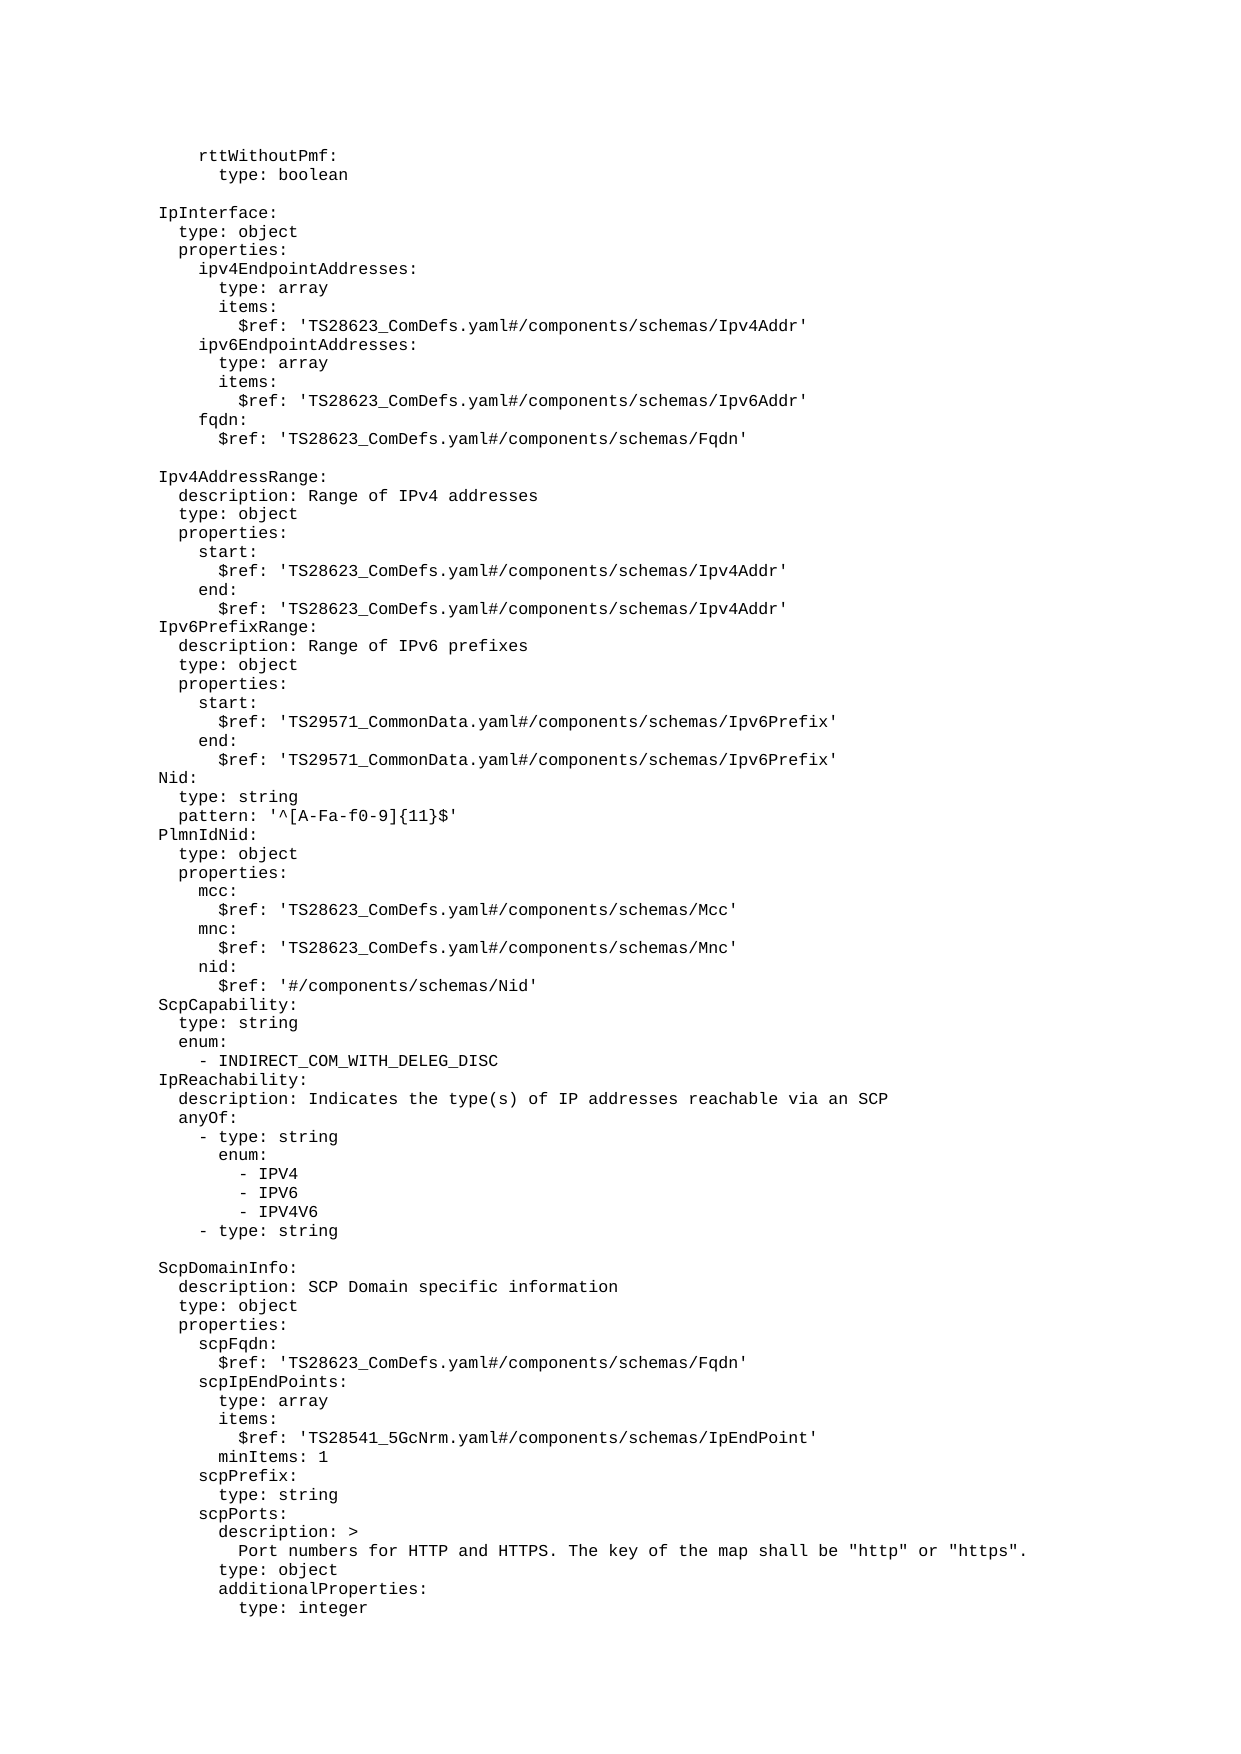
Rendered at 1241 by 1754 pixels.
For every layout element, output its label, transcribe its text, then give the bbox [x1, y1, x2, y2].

text rttWithoutPmf: [118, 148, 1122, 167]
text pattern: '^[A-Fa-f0-9]{11}$' [118, 808, 1122, 826]
text - type: string [118, 1128, 1122, 1147]
text scpFqdn: [118, 1336, 1122, 1354]
text mnc: [118, 921, 1122, 939]
text - type: string [118, 1222, 1122, 1241]
text type: array [118, 355, 1122, 374]
text PlmnIdNid: [118, 826, 1122, 845]
text $ref: 'TS28623_ComDefs.yaml#/components/schemas/Ipv4Addr' [118, 600, 1122, 619]
text items: [118, 1411, 1122, 1430]
text type: array [118, 1392, 1122, 1411]
text nid: [118, 958, 1122, 977]
text type: array [118, 280, 1122, 298]
text description: Range of IPv4 addresses [118, 487, 1122, 506]
text enum: [118, 1147, 1122, 1166]
text type: object [118, 1298, 1122, 1317]
text $ref: '#/components/schemas/Nid' [118, 977, 1122, 996]
text type: string [118, 1486, 1122, 1505]
text properties: [118, 676, 1122, 694]
text IpInterface: [118, 204, 1122, 223]
text scpPrefix: [118, 1467, 1122, 1486]
text mcc: [118, 883, 1122, 902]
text $ref: 'TS28623_ComDefs.yaml#/components/schemas/Ipv4Addr' [118, 562, 1122, 581]
text ipv4EndpointAddresses: [118, 261, 1122, 280]
text $ref: 'TS28623_ComDefs.yaml#/components/schemas/Mcc' [118, 902, 1122, 921]
text IpReachability: [118, 1072, 1122, 1090]
text type: boolean [118, 167, 1122, 185]
text anyOf: [118, 1109, 1122, 1128]
text items: [118, 374, 1122, 393]
text type: string [118, 789, 1122, 808]
text $ref: 'TS28623_ComDefs.yaml#/components/schemas/Ipv4Addr' [118, 317, 1122, 336]
text properties: [118, 1317, 1122, 1336]
text $ref: 'TS28623_ComDefs.yaml#/components/schemas/Ipv6Addr' [118, 393, 1122, 412]
text $ref: 'TS28623_ComDefs.yaml#/components/schemas/Mnc' [118, 939, 1122, 958]
text description: Range of IPv6 prefixes [118, 638, 1122, 657]
text description: Indicates the type(s) of IP addresses reachable via an SCP [118, 1090, 1122, 1109]
text ipv6EndpointAddresses: [118, 336, 1122, 355]
text additionalProperties: [118, 1581, 1122, 1599]
text - IPV6 [118, 1185, 1122, 1203]
text Ipv6PrefixRange: [118, 619, 1122, 638]
text - INDIRECT_COM_WITH_DELEG_DISC [118, 1053, 1122, 1072]
text start: [118, 694, 1122, 713]
text properties: [118, 525, 1122, 544]
text scpPorts: [118, 1505, 1122, 1524]
text type: object [118, 506, 1122, 525]
text ScpDomainInfo: [118, 1260, 1122, 1279]
text - IPV4 [118, 1166, 1122, 1185]
text start: [118, 544, 1122, 562]
text enum: [118, 1034, 1122, 1053]
text properties: [118, 242, 1122, 261]
text type: object [118, 657, 1122, 676]
text type: object [118, 223, 1122, 242]
text Nid: [118, 770, 1122, 789]
text scpIpEndPoints: [118, 1373, 1122, 1392]
text end: [118, 581, 1122, 600]
text fqdn: [118, 412, 1122, 431]
text type: integer [118, 1599, 1122, 1618]
text type: object [118, 1562, 1122, 1581]
text end: [118, 732, 1122, 751]
text items: [118, 298, 1122, 317]
text Port numbers for HTTP and HTTPS. The key of the map shall be "http" or "https". [118, 1543, 1122, 1562]
text type: object [118, 845, 1122, 864]
text $ref: 'TS28623_ComDefs.yaml#/components/schemas/Fqdn' [118, 1354, 1122, 1373]
text $ref: 'TS28541_5GcNrm.yaml#/components/schemas/IpEndPoint' [118, 1430, 1122, 1449]
text - IPV4V6 [118, 1203, 1122, 1222]
text description: SCP Domain specific information [118, 1279, 1122, 1298]
text $ref: 'TS29571_CommonData.yaml#/components/schemas/Ipv6Prefix' [118, 713, 1122, 732]
text description: > [118, 1524, 1122, 1543]
text Ipv4AddressRange: [118, 468, 1122, 487]
text minItems: 1 [118, 1449, 1122, 1467]
text type: string [118, 1015, 1122, 1034]
text $ref: 'TS28623_ComDefs.yaml#/components/schemas/Fqdn' [118, 431, 1122, 449]
text properties: [118, 864, 1122, 883]
text ScpCapability: [118, 996, 1122, 1015]
text $ref: 'TS29571_CommonData.yaml#/components/schemas/Ipv6Prefix' [118, 751, 1122, 770]
